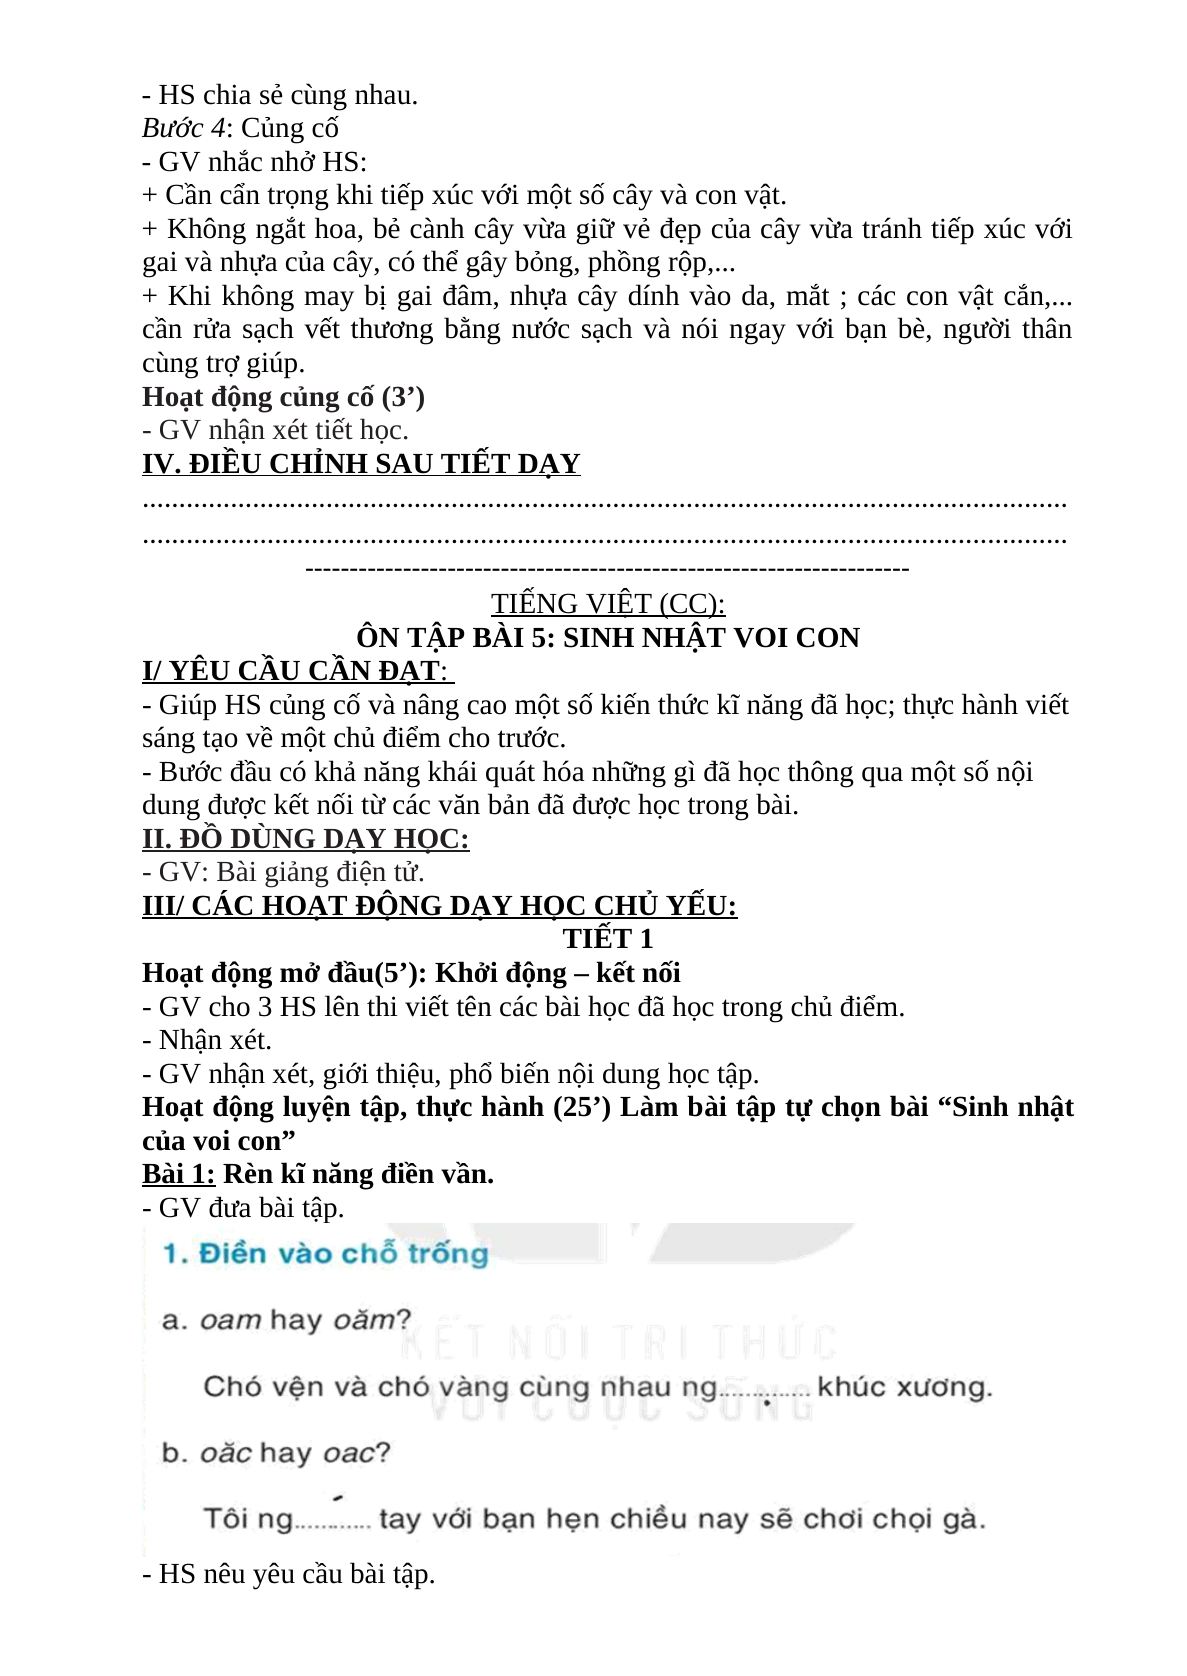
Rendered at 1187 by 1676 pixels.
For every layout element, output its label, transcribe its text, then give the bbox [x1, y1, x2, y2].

text TIẾNG VIỆT (CC): [142, 586, 1074, 620]
text Hoạt động luyện tập, thực hành (25’) Làm bài tập tự chọn bài “Sinh nhật của voi con” [142, 1089, 1074, 1156]
text - Bước đầu có khả năng khái quát hóa những gì đã học thông qua một số nội dung được kết nối từ các văn bản đã được học trong bài. [142, 754, 1074, 821]
text Bước 4: Củng cố [141, 110, 1074, 144]
text + Khi không may bị gai đâm, nhựa cây dính vào da, mắt ; các con vật cắn,... cần rửa sạch vết thương bằng nước sạch và nói ngay với bạn bè, người thân cùng trợ giúp. [141, 278, 1074, 379]
text + Không ngắt hoa, bẻ cành cây vừa giữ vẻ đẹp của cây vừa tránh tiếp xúc với gai và nhựa của cây, có thể gây bỏng, phồng rộp,... [141, 211, 1074, 278]
text II. ĐỒ DÙNG DẠY HỌC: [142, 821, 1074, 854]
text - GV nhận xét tiết học. [142, 412, 1074, 446]
text - GV nhắc nhở HS: [141, 144, 1074, 177]
text I/ YÊU CẦU CẦN ĐẠT: [142, 653, 1074, 687]
text - Nhận xét. [142, 1022, 1074, 1056]
text + Cần cẩn trọng khi tiếp xúc với một số cây và con vật. [141, 177, 1074, 211]
list -------------------------------------------------------------------- [142, 551, 1074, 586]
text Hoạt động mở đầu(5’): Khởi động – kết nối [142, 955, 1074, 989]
text - GV: Bài giảng điện tử. [142, 854, 1074, 888]
text Bài 1: Rèn kĩ năng điền vần. [142, 1156, 1074, 1190]
text ÔN TẬP BÀI 5: SINH NHẬT VOI CON [142, 620, 1074, 653]
list TIẾT 1 [142, 922, 1074, 955]
list ............................................................................................................................................................................................................................................................ [142, 479, 1074, 551]
text - GV cho 3 HS lên thi viết tên các bài học đã học trong chủ điểm. [142, 989, 1074, 1022]
text Hoạt động củng cố (3’) [142, 379, 1074, 412]
text - GV nhận xét, giới thiệu, phổ biến nội dung học tập. [142, 1056, 1074, 1089]
text - HS chia sẻ cùng nhau. [141, 77, 1074, 110]
text - Giúp HS củng cố và nâng cao một số kiến thức kĩ năng đã học; thực hành viết sáng tạo về một chủ điểm cho trước. [142, 687, 1074, 754]
text III/ CÁC HOẠT ĐỘNG DẠY HỌC CHỦ YẾU: [142, 888, 1074, 922]
text - GV đưa bài tập. [142, 1190, 1074, 1223]
list IV. ĐIỀU CHỈNH SAU TIẾT DẠY [142, 446, 1074, 479]
picture [141, 1223, 1053, 1557]
text - HS nêu yêu cầu bài tập. [142, 1556, 1074, 1590]
